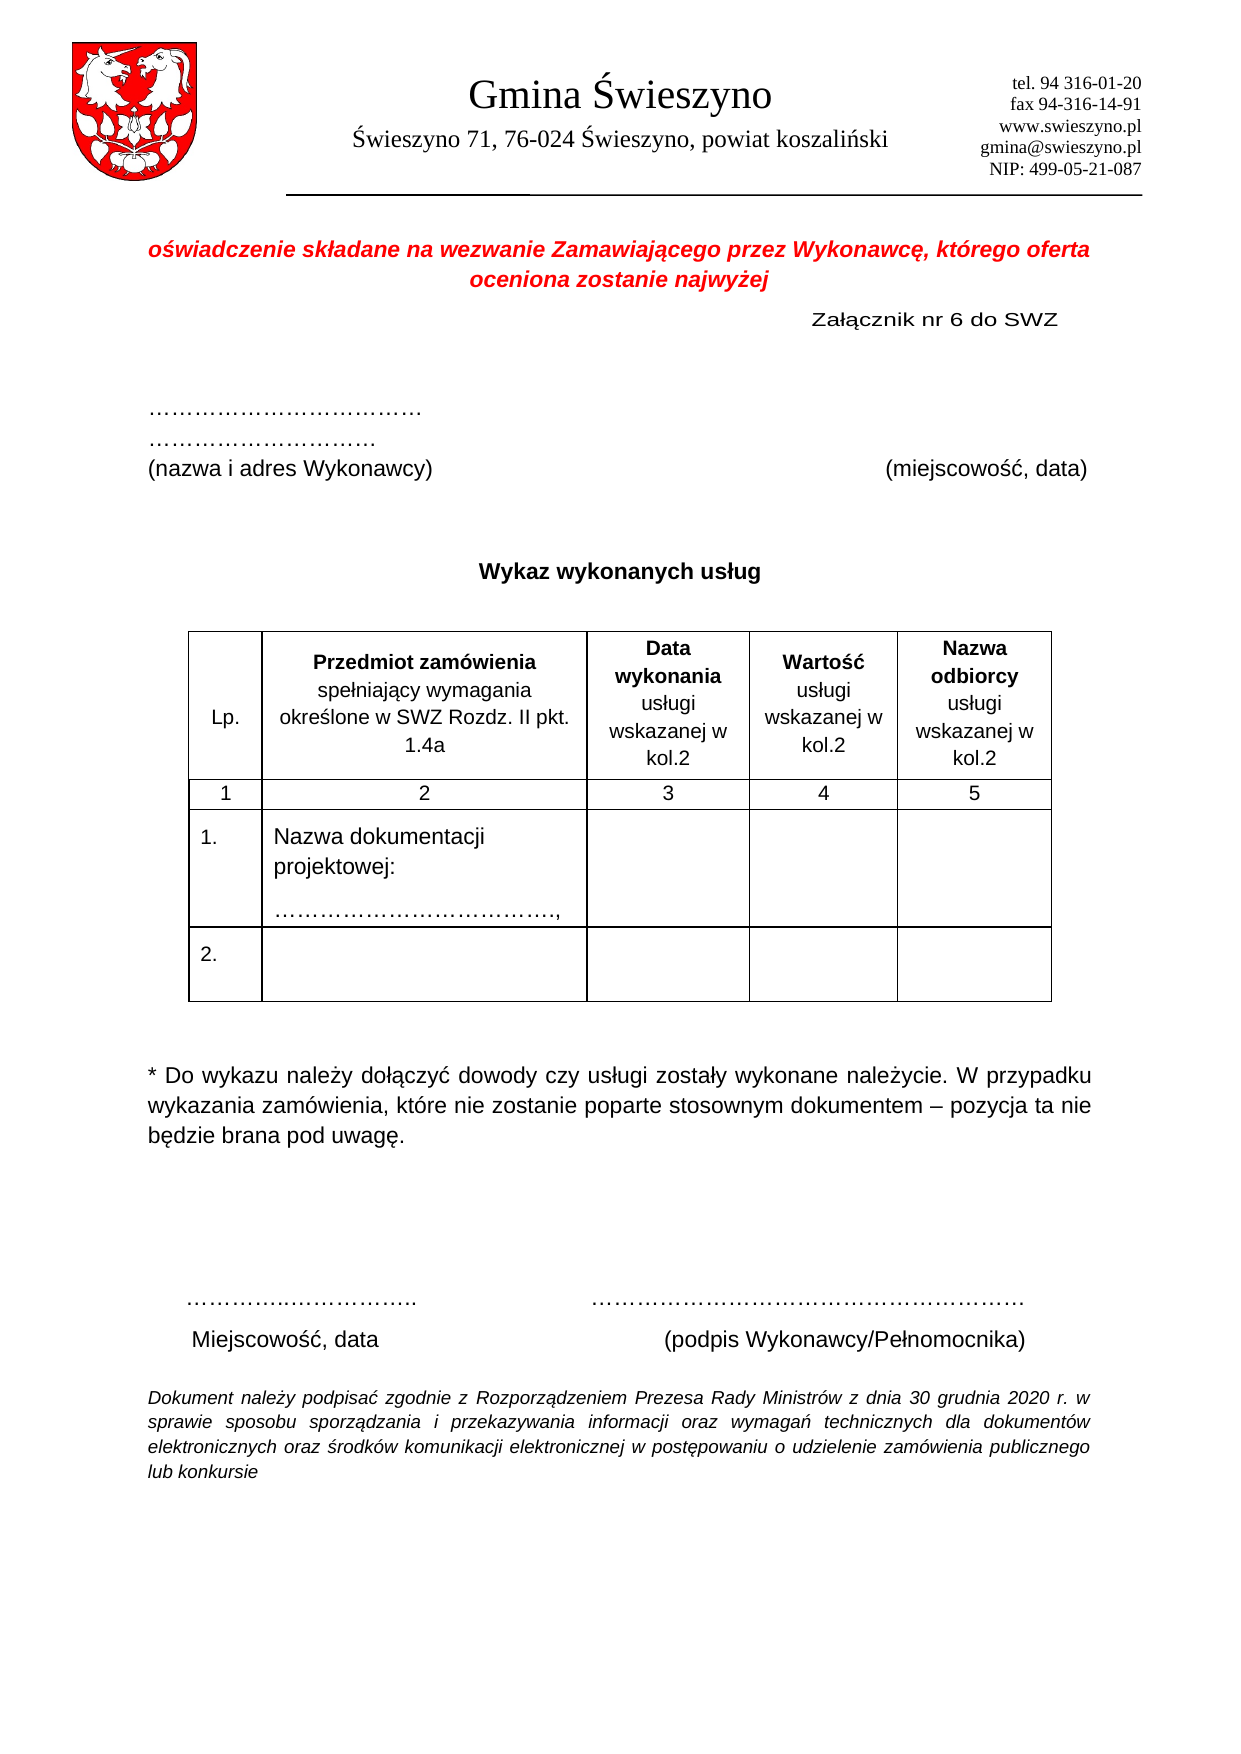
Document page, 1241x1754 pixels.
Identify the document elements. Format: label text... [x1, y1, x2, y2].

table_cell [588, 810, 749, 926]
table_cell [588, 928, 749, 1001]
table_header Lp. [189, 632, 261, 779]
table_cell 1 [190, 780, 261, 808]
table_cell 4 [750, 780, 897, 808]
table_cell Nazwa dokumentacji projektowej: ………………………………., [263, 810, 586, 926]
table_cell 3 [588, 780, 749, 808]
text (nazwa i adres Wykonawcy) (miejscowość, data) [148, 455, 1092, 481]
table_cell [750, 810, 897, 926]
table_cell [898, 928, 1051, 1001]
table_header Przedmiot zamówienia spełniający wymagania określone w SWZ Rozdz. II pkt. 1.4a [263, 632, 586, 779]
table_header Wartość usługi wskazanej w kol.2 [750, 632, 897, 779]
text Załącznik nr 6 do SWZ [738, 309, 1092, 331]
text Wykaz wykonanych usług [148, 558, 1092, 584]
table_cell [263, 928, 586, 1001]
table_cell 2 [263, 780, 586, 808]
picture [72, 42, 197, 181]
table_cell 5 [898, 780, 1051, 808]
text ……………………………… ………………………… [148, 394, 1092, 451]
table_cell [190, 810, 261, 926]
table_cell [750, 928, 897, 1001]
text …………..…………….. ………………………………………………… [185, 1283, 1107, 1310]
table_cell [190, 928, 261, 1001]
text Miejscowość, data (podpis Wykonawcy/Pełnomocnika) [185, 1326, 1107, 1352]
text Dokument należy podpisać zgodnie z Rozporządzeniem Prezesa Rady Ministrów z dnia 30 grudnia 2020 r. w sprawie sposobu sporządzania i przekazywania informacji oraz wymagań technicznych dla dokumentów elektronicznych oraz środków komunikacji elektronicznej w postępowaniu o udzielenie zamówienia publicznego lub konkursie [148, 1387, 1092, 1482]
table_header Data wykonania usługi wskazanej w kol.2 [588, 632, 749, 779]
table_header Nazwa odbiorcy usługi wskazanej w kol.2 [898, 632, 1051, 779]
subtitle oświadczenie składane na wezwanie Zamawiającego przez Wykonawcę, którego oferta oceniona zostanie najwyżej [148, 236, 1092, 293]
text * Do wykazu należy dołączyć dowody czy usługi zostały wykonane należycie. W przypadku wykazania zamówienia, które nie zostanie poparte stosownym dokumentem – pozycja ta nie będzie brana pod uwagę. [148, 1062, 1092, 1148]
table_cell [898, 810, 1051, 926]
